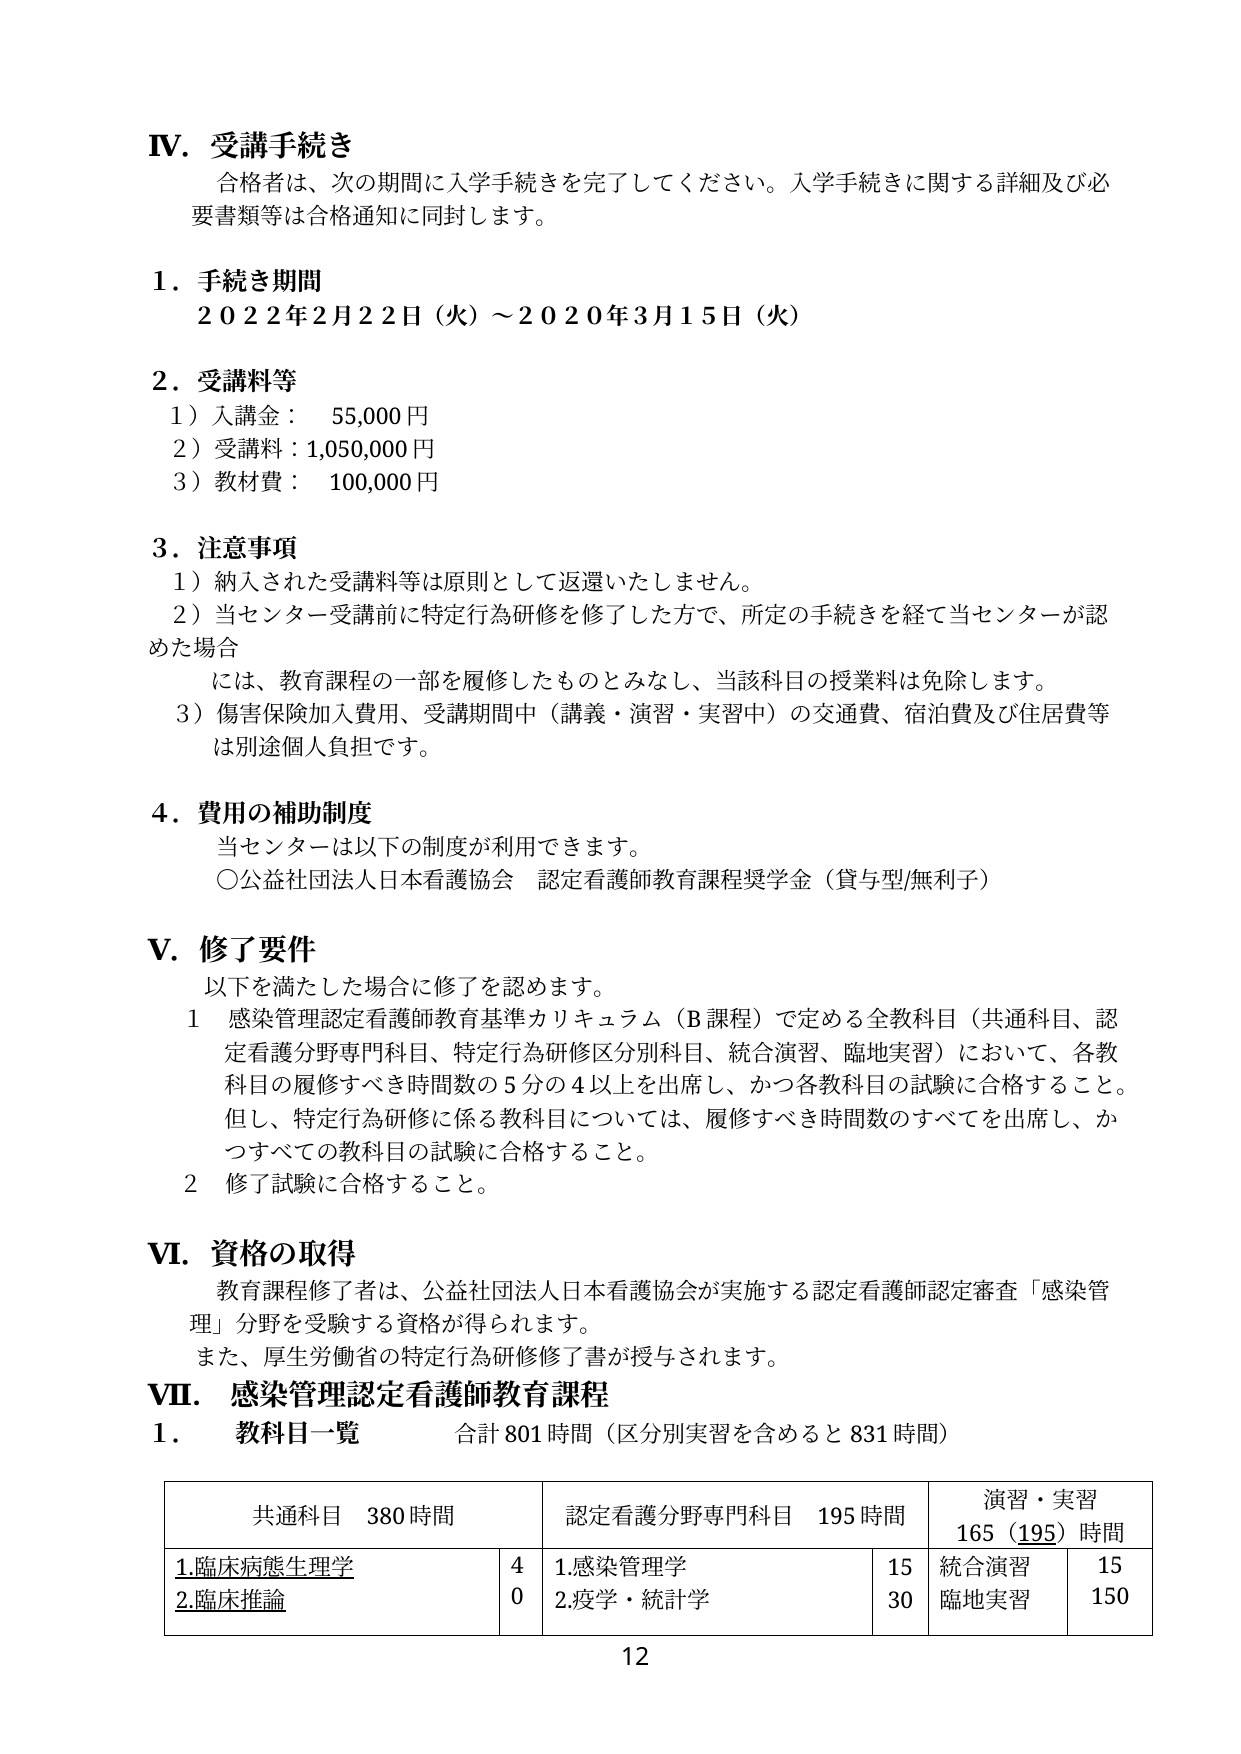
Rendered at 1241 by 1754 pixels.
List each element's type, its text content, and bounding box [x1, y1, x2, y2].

text Ⅳ．受講手続き [148, 123, 1122, 165]
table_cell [873, 1549, 928, 1635]
text ２．受講料等 [148, 362, 1122, 398]
text １．手続き期間 [148, 262, 1122, 298]
table_cell 15 150 （30） [1068, 1549, 1152, 1635]
table_cell 統合演習 臨地実習 （特定区分実習） [929, 1549, 1067, 1635]
text ３）教材費： 100,000円 [148, 464, 1122, 497]
text Ⅴ．修了要件 [148, 926, 1122, 968]
table_header 共通科目 380時間 [165, 1482, 542, 1548]
text ４．費用の補助制度 [148, 793, 1122, 829]
text 合格者は、次の期間に入学手続きを完了してください。入学手続きに関する詳細及び必要書類等は合格通知に同封します。 [171, 165, 1122, 231]
list 教科目一覧 合計801時間（区分別実習を含めると831時間） [148, 1413, 1122, 1449]
text 当センターは以下の制度が利用できます。 [148, 829, 1122, 862]
text ２）受講料：1,050,000円 [148, 431, 1122, 464]
text 〇公益社団法人日本看護協会 認定看護師教育課程奨学金（貸与型/無利子） [148, 862, 1122, 895]
text Ⅶ. 感染管理認定看護師教育課程 [148, 1371, 1122, 1413]
table_header 認定看護分野専門科目 195時間 [543, 1482, 928, 1548]
text １）納入された受講料等は原則として返還いたしません。 [148, 564, 1122, 597]
text には、教育課程の一部を履修したものとみなし、当該科目の授業料は免除します。 [148, 663, 1122, 696]
text また、厚生労働省の特定行為研修修了書が授与されます。 [171, 1338, 1122, 1371]
text Ⅵ．資格の取得 [148, 1231, 1122, 1273]
text １ 感染管理認定看護師教育基準カリキュラム（B課程）で定める全教科目（共通科目、認定看護分野専門科目、特定行為研修区分別科目、統合演習、臨地実習）において、各教科目の履修すべき時間数の5分の4以上を出席し、かつ各教科目の試験に合格すること。但し、特定行為研修に係る教科目については、履修すべき時間数のすべてを出席し、かつすべての教科目の試験に合格すること。 [182, 1001, 1122, 1166]
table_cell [165, 1549, 499, 1635]
text ２０２２年２月２２日（火）～２０２０年３月１５日（火） [148, 298, 1122, 331]
text ３）傷害保険加入費用、受講期間中（講義・演習・実習中）の交通費、宿泊費及び住居費等は別途個人負担です。 [171, 696, 1122, 762]
table_header 演習・実習 165（195）時間 [929, 1482, 1152, 1548]
text ２ 修了試験に合格すること。 [148, 1166, 1122, 1199]
text 以下を満たした場合に修了を認めます。 [148, 968, 1122, 1001]
text ２）当センター受講前に特定行為研修を修了した方で、所定の手続きを経て当センターが認めた場合 [148, 597, 1122, 663]
text １）入講金： 55,000円 [159, 398, 1122, 431]
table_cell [500, 1549, 542, 1635]
text ３．注意事項 [148, 528, 1122, 564]
text 教育課程修了者は、公益社団法人日本看護協会が実施する認定看護師認定審査「感染管理」分野を受験する資格が得られます。 [148, 1273, 1122, 1338]
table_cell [543, 1549, 872, 1635]
